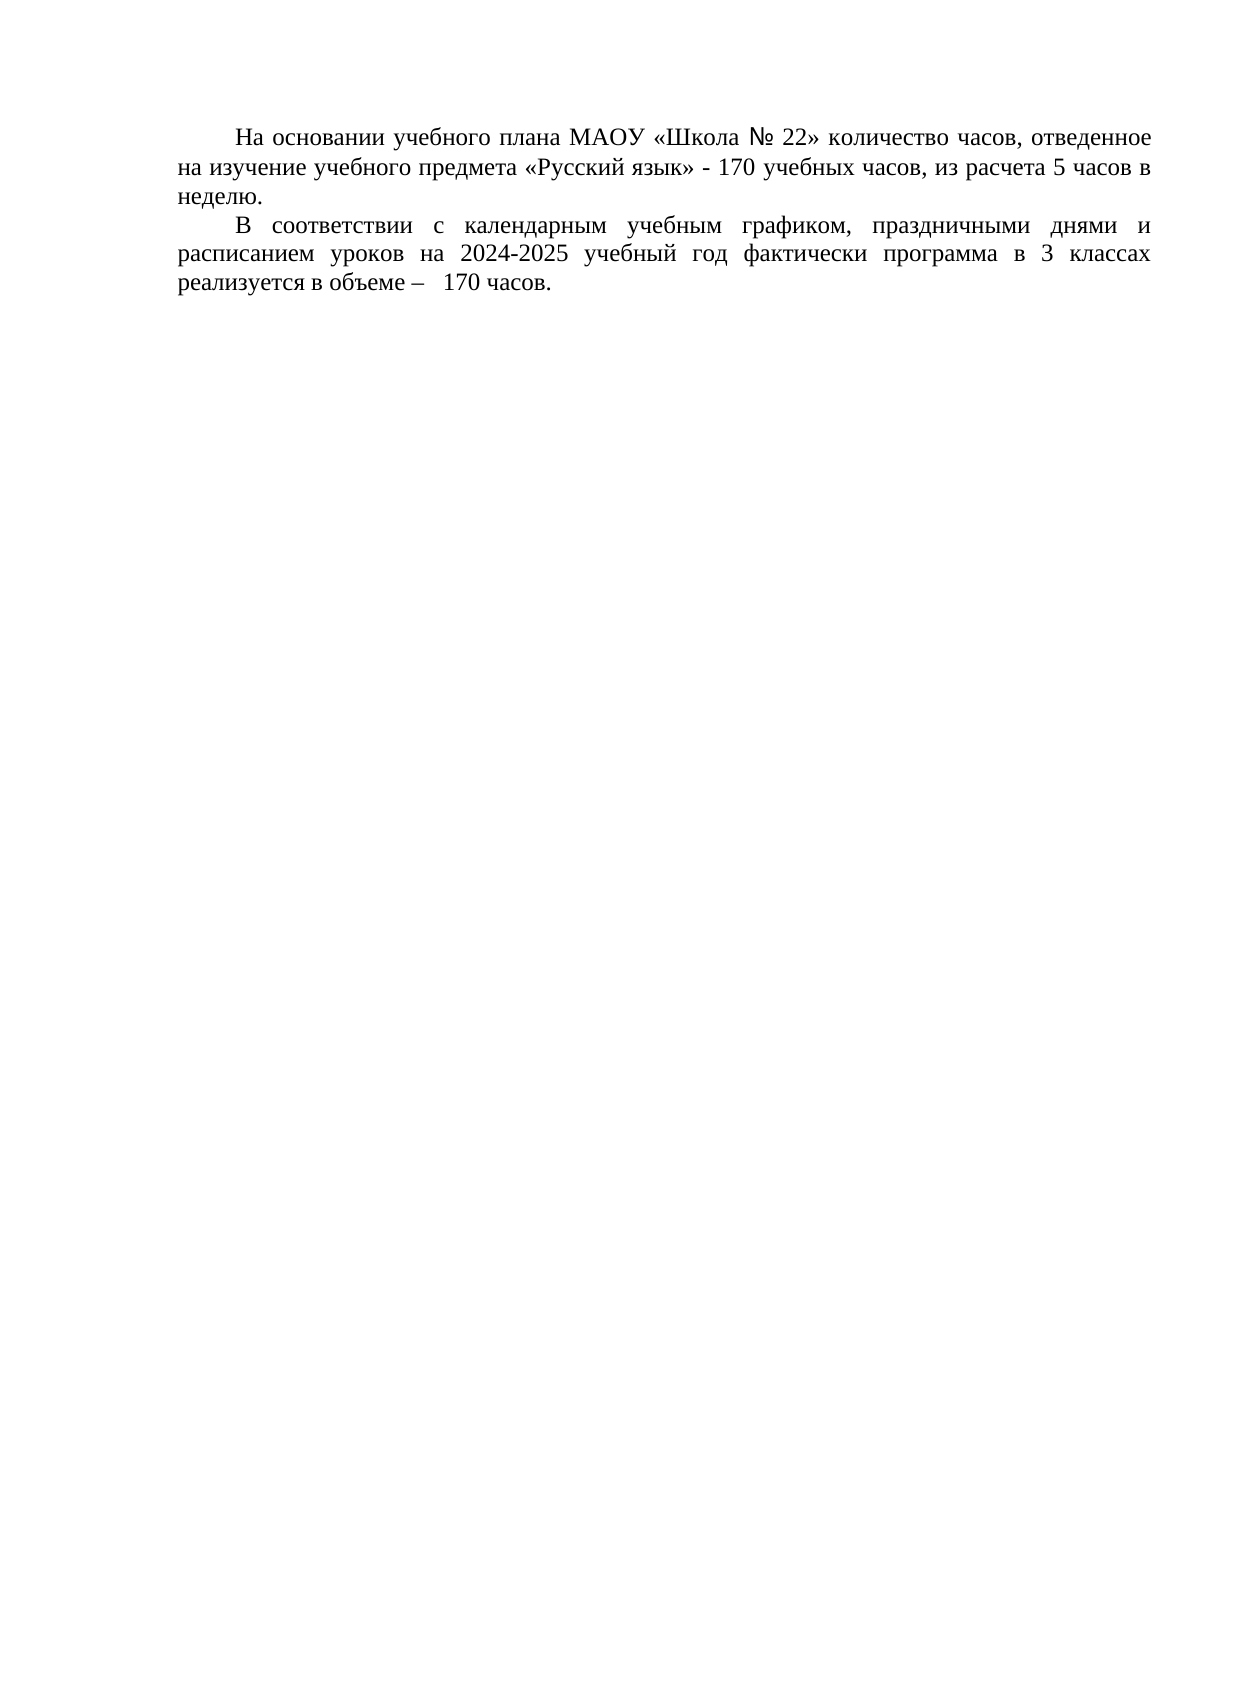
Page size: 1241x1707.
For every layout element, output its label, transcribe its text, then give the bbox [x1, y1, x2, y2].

text В соответствии с календарным учебным графиком, праздничными днями и расписанием уроков на 2024-2025 учебный год фактически программа в 3 классах реализуется в объеме – 170 часов. [177, 210, 1152, 296]
text На основании учебного плана МАОУ «Школа № 22» количество часов, отведенное на изучение учебного предмета «Русский язык» - 170 учебных часов, из расчета 5 часов в неделю. [177, 118, 1152, 210]
